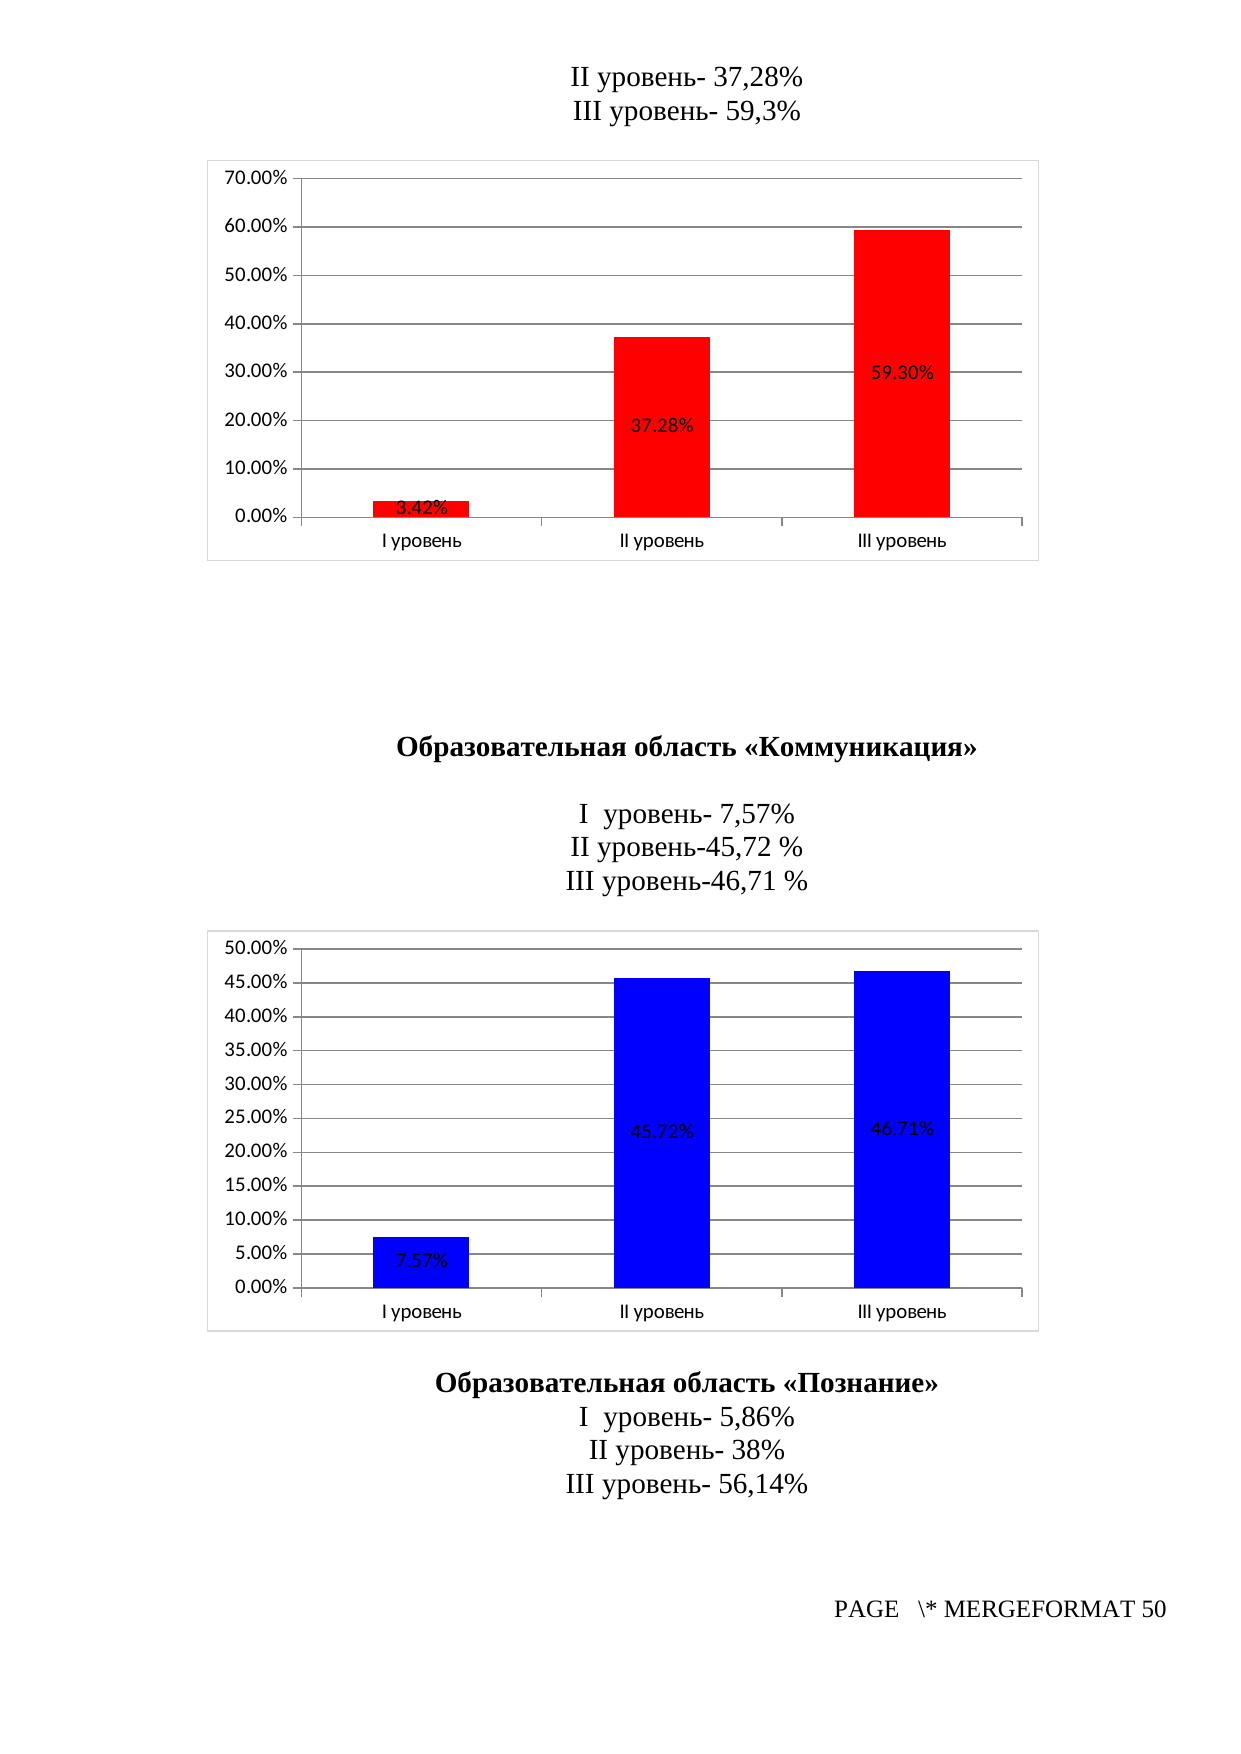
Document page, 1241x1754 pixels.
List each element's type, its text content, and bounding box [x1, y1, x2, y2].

text III уровень- 59,3% [207, 93, 1167, 126]
text Образовательная область «Коммуникация» [207, 729, 1167, 762]
text II уровень- 38% [207, 1432, 1167, 1466]
text III уровень-46,71 % [207, 863, 1167, 897]
text II уровень-45,72 % [207, 829, 1167, 863]
text I уровень- 5,86% [207, 1399, 1167, 1432]
text II уровень- 37,28% [207, 59, 1167, 93]
text Образовательная область «Познание» [207, 1365, 1167, 1399]
text I уровень- 7,57% [207, 796, 1167, 829]
text III уровень- 56,14% [207, 1466, 1167, 1499]
